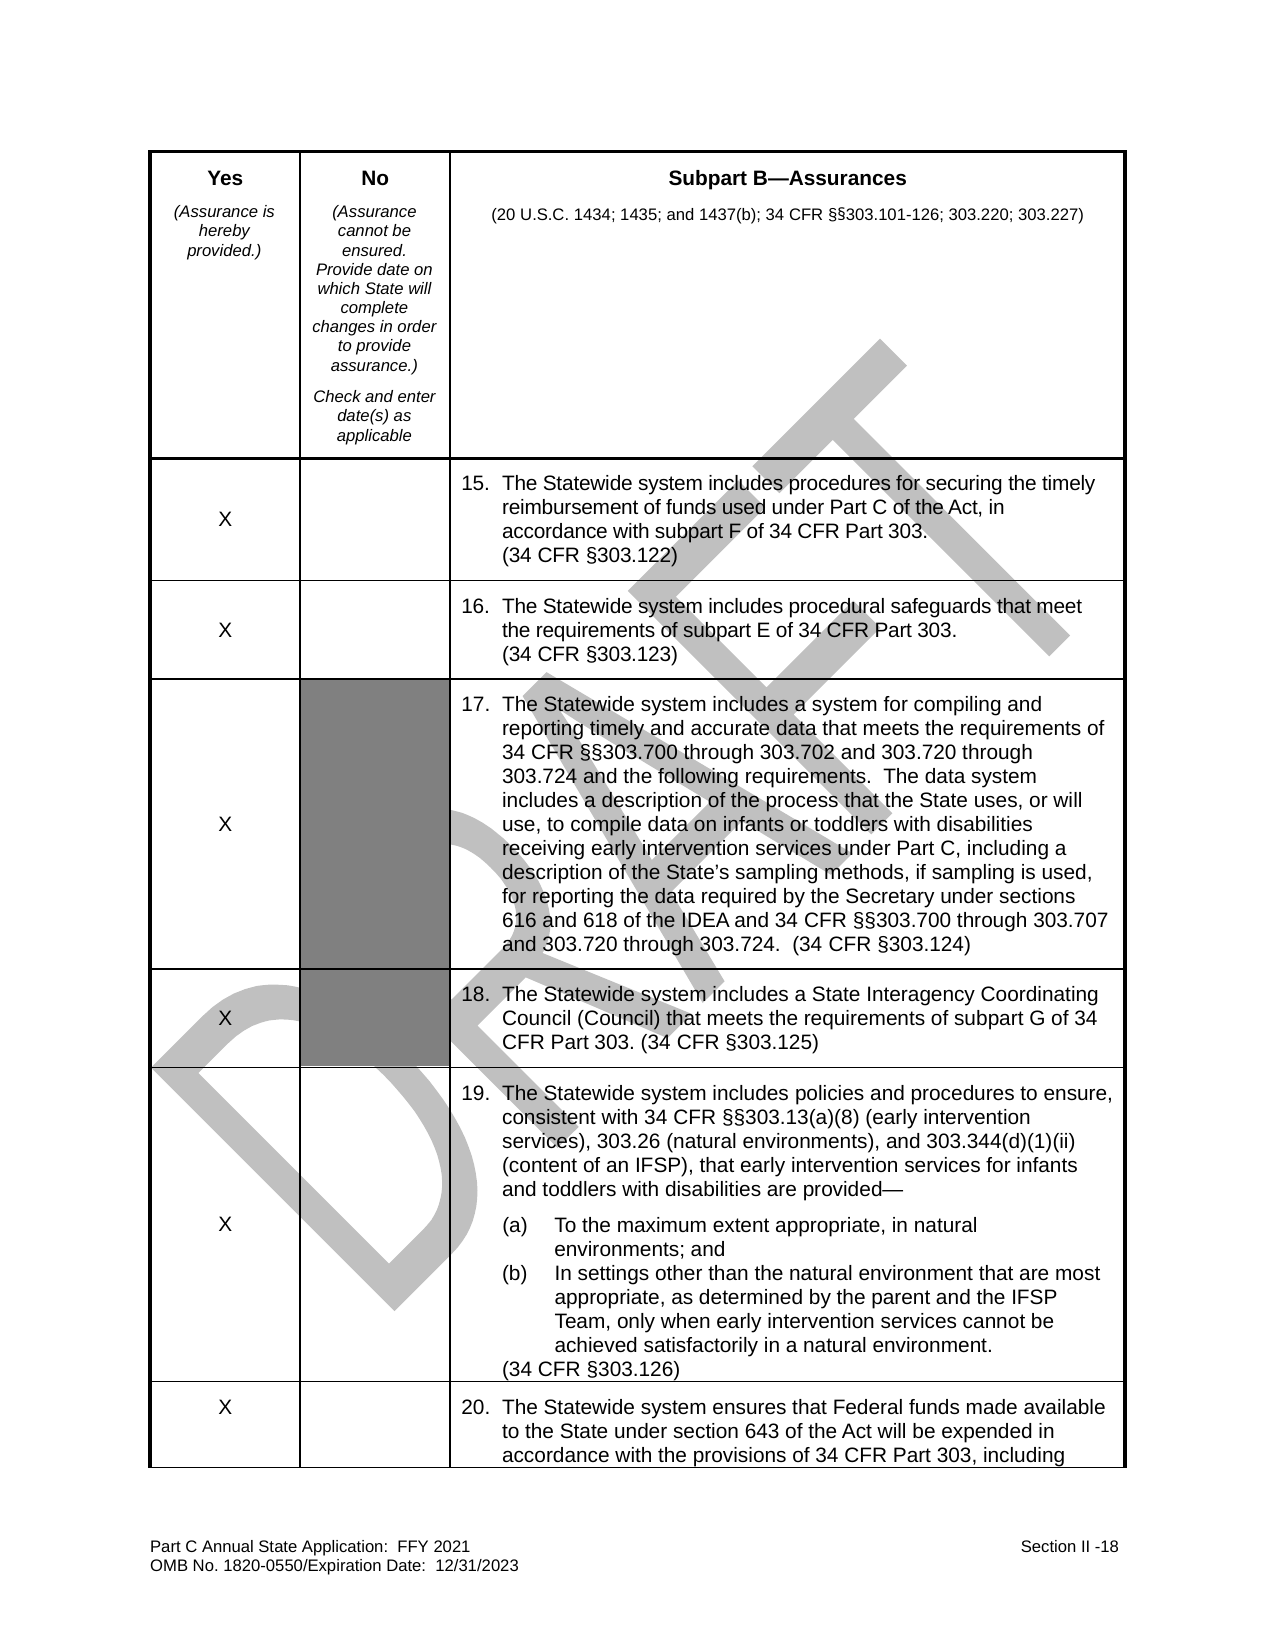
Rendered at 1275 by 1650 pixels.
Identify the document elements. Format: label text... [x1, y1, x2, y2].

table_cell 17. The Statewide system includes a system for compiling and reporting timely and accurate data that meets the requirements of 34 CFR §§303.700 through 303.702 and 303.720 through 303.724 and the following requirements. The data system includes a description of the process that the State uses, or will use, to compile data on infants or toddlers with disabilities receiving early intervention services under Part C, including a description of the State’s sampling methods, if sampling is used, for reporting the data required by the Secretary under sections 616 and 618 of the IDEA and 34 CFR §§303.700 through 303.707 and 303.720 through 303.724. (34 CFR §303.124) [451, 680, 1123, 968]
table_cell X [152, 680, 299, 968]
table_cell X [152, 581, 299, 678]
table_header Subpart B—Assurances (20 U.S.C. 1434; 1435; and 1437(b); 34 CFR §§303.101-126; 303.220; 303.227) [451, 153, 1123, 457]
table_cell — [301, 680, 449, 968]
table_cell X [152, 1382, 299, 1466]
table_cell — [301, 970, 449, 1066]
table_cell X [152, 460, 299, 579]
table_cell [301, 581, 449, 678]
table_header Yes (Assurance is hereby provided.) [152, 153, 299, 457]
table_cell 15. The Statewide system includes procedures for securing the timely reimbursement of funds used under Part C of the Act, in accordance with subpart F of 34 CFR Part 303. (34 CFR §303.122) [451, 460, 1123, 579]
table_cell [301, 1068, 449, 1381]
table_cell [301, 1382, 449, 1466]
table_cell X [152, 1068, 299, 1381]
table_cell 19. The Statewide system includes policies and procedures to ensure, consistent with 34 CFR §§303.13(a)(8) (early intervention services), 303.26 (natural environments), and 303.344(d)(1)(ii) (content of an IFSP), that early intervention services for infants and toddlers with disabilities are provided— (a) To the maximum extent appropriate, in natural environments; and (b) In settings other than the natural environment that are most appropriate, as determined by the parent and the IFSP Team, only when early intervention services cannot be achieved satisfactorily in a natural environment. (34 CFR §303.126) [451, 1068, 1123, 1381]
table_cell [301, 460, 449, 579]
table_cell X [152, 970, 299, 1066]
table_cell 18. The Statewide system includes a State Interagency Coordinating Council (Council) that meets the requirements of subpart G of 34 CFR Part 303. (34 CFR §303.125) [451, 970, 1123, 1066]
table_cell 16. The Statewide system includes procedural safeguards that meet the requirements of subpart E of 34 CFR Part 303. (34 CFR §303.123) [451, 581, 1123, 678]
table_header No (Assurance cannot be ensured. Provide date on which State will complete changes in order to provide assurance.) Check and enter date(s) as applicable [301, 153, 449, 457]
